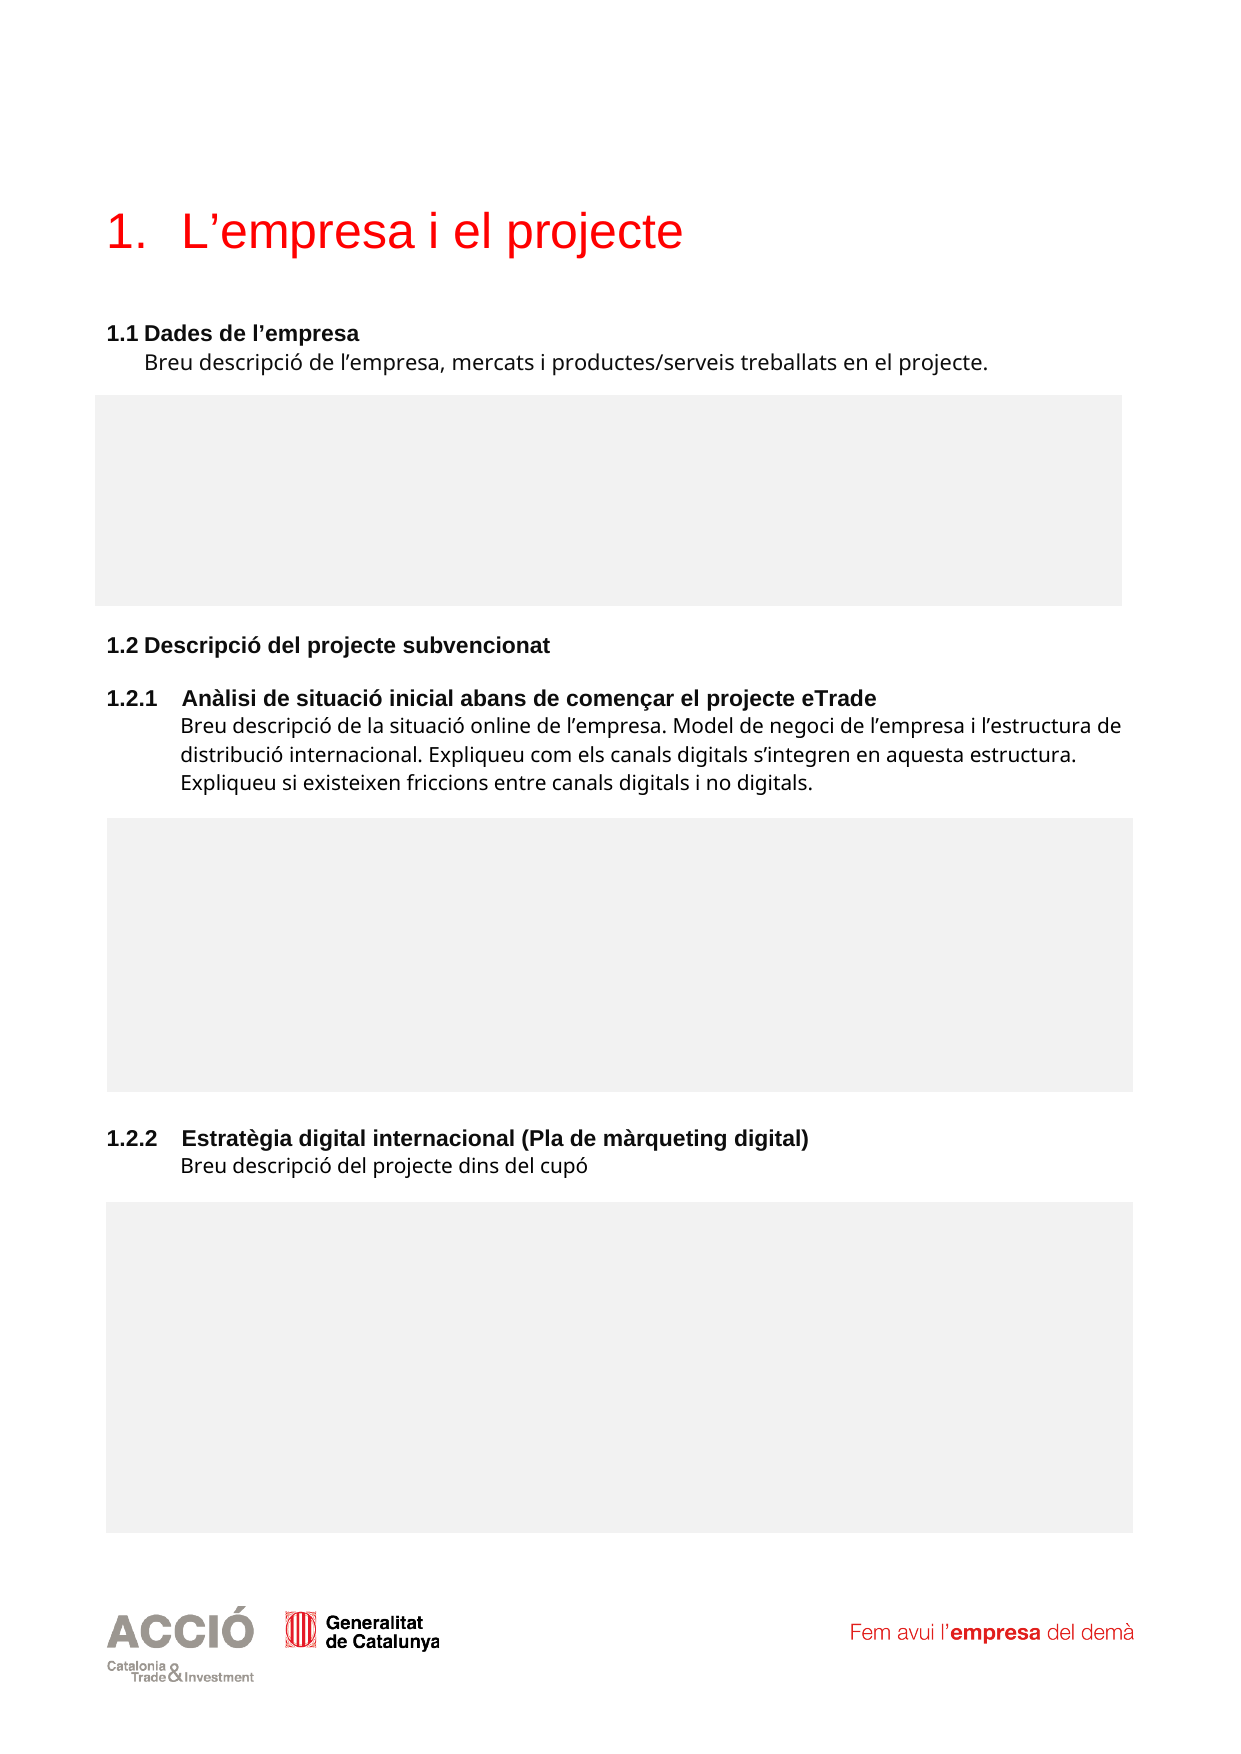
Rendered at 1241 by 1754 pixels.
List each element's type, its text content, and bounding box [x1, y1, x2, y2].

list Descripció del projecte subvencionat [106, 632, 1134, 659]
table_header [106, 1202, 1133, 1533]
list Anàlisi de situació inicial abans de començar el projecte eTrade [106, 685, 1134, 712]
list Estratègia digital internacional (Pla de màrqueting digital) [106, 1124, 1134, 1151]
picture [106, 1606, 440, 1682]
list Breu descripció de l’empresa, mercats i productes/serveis treballats en el projecte. [144, 347, 1134, 377]
text Breu descripció del projecte dins del cupó [106, 1151, 1134, 1179]
text Breu descripció de la situació online de l’empresa. Model de negoci de l’empresa i l’estructura de distribució internacional. Expliqueu com els canals digitals s’integren en aquesta estructura. Expliqueu si existeixen friccions entre canals digitals i no digitals. [180, 712, 1134, 797]
table_header [95, 395, 1122, 606]
subtitle L’empresa i el projecte [106, 202, 1133, 259]
list Dades de l’empresa [106, 320, 1134, 347]
picture [851, 1623, 1134, 1644]
table_header [107, 818, 1133, 1092]
